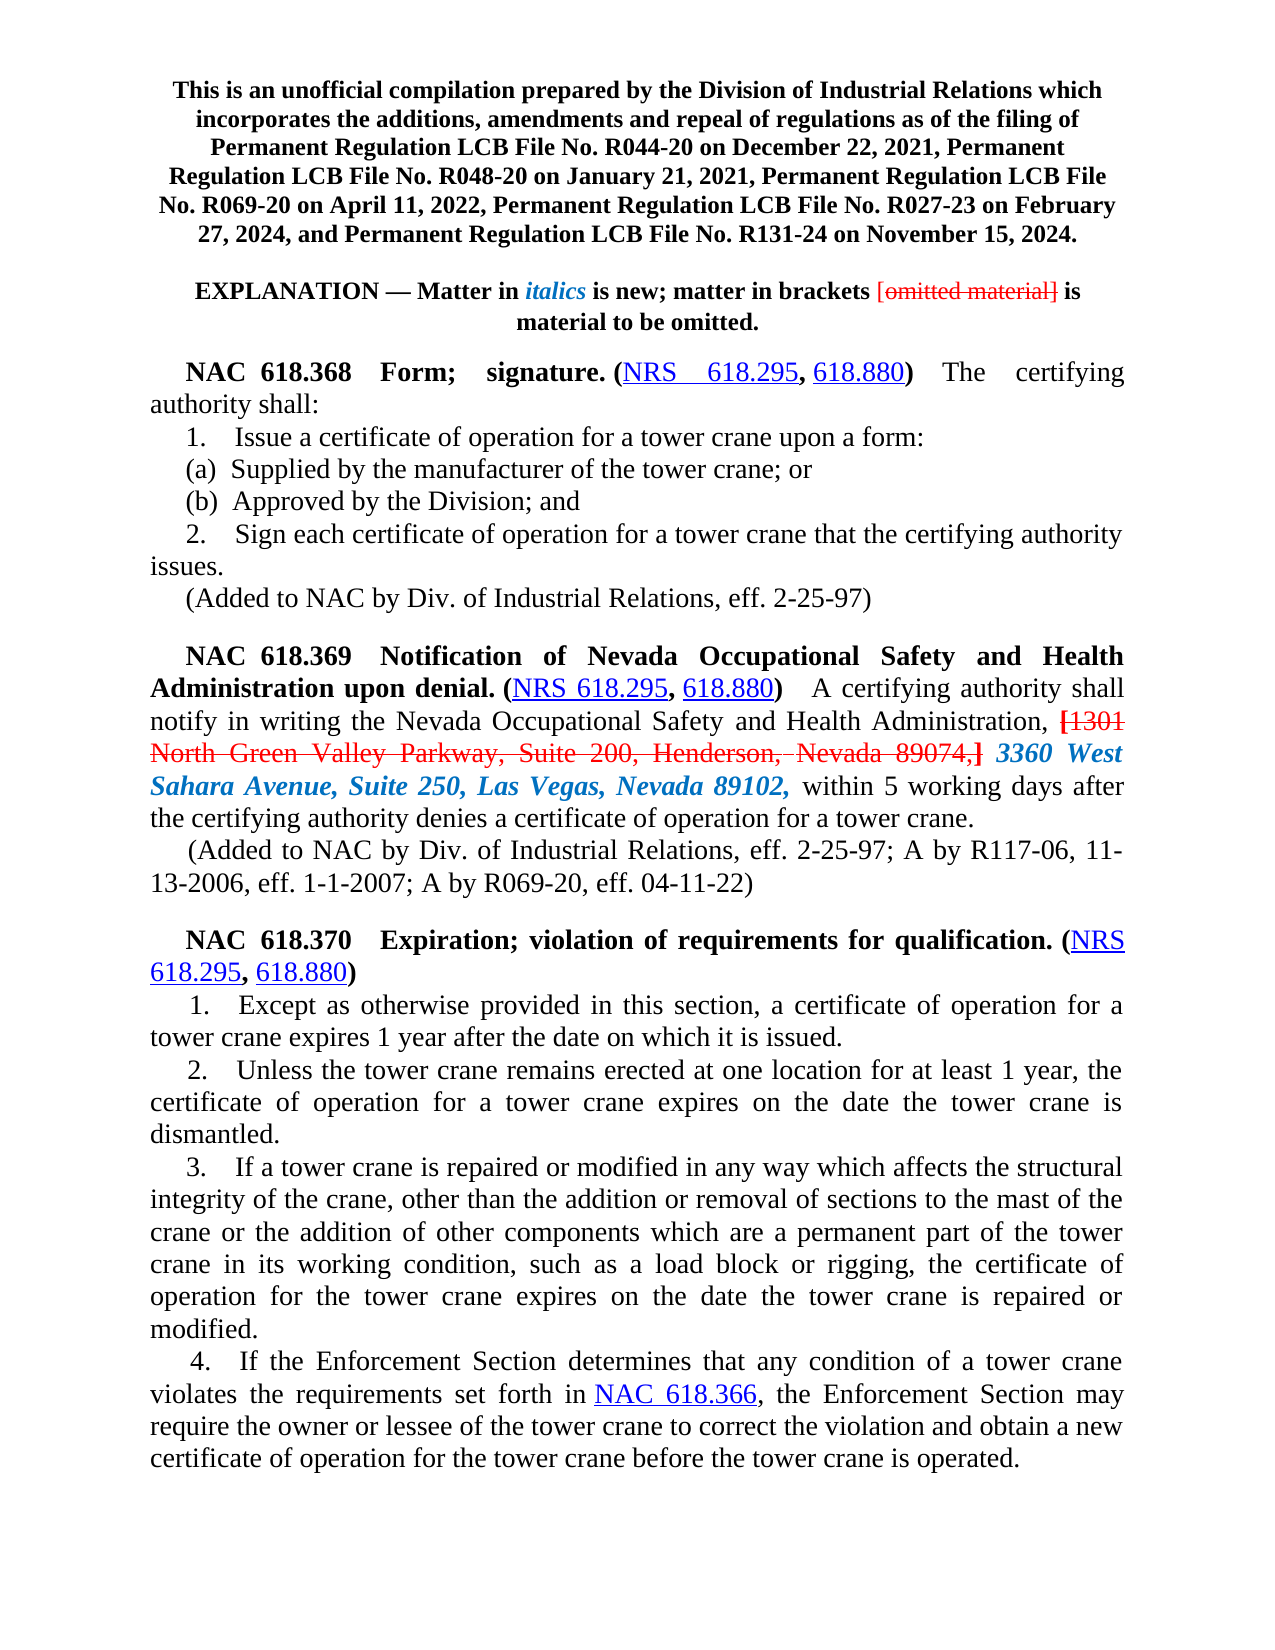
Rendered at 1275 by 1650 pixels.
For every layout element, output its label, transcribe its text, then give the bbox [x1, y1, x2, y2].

text 4. If the Enforcement Section determines that any condition of a tower crane violates the requirements set forth in NAC 618.366, the Enforcement Section may require the owner or lessee of the tower crane to correct the violation and obtain a new certificate of operation for the tower crane before the tower crane is operated. [150, 1344, 1125, 1474]
text (Added to NAC by Div. of Industrial Relations, eff. 2-25-97) [150, 582, 1125, 614]
text (Added to NAC by Div. of Industrial Relations, eff. 2-25-97; A by R117-06, 11-13-2006, eff. 1-1-2007; A by R069-20, eff. 04-11-22) [150, 833, 1125, 898]
text (b) Approved by the Division; and [150, 484, 1125, 517]
text NAC 618.368 Form; signature. (NRS 618.295, 618.880) The certifying authority shall: [150, 355, 1125, 419]
text (a) Supplied by the manufacturer of the tower crane; or [150, 452, 1125, 484]
text 1. Except as otherwise provided in this section, a certificate of operation for a tower crane expires 1 year after the date on which it is issued. [150, 988, 1125, 1053]
text 2. Sign each certificate of operation for a tower crane that the certifying authority issues. [150, 517, 1125, 582]
text 1. Issue a certificate of operation for a tower crane upon a form: [150, 419, 1125, 452]
text NAC 618.370 Expiration; violation of requirements for qualification. (NRS 618.295, 618.880) [150, 923, 1125, 988]
text 3. If a tower crane is repaired or modified in any way which affects the structural integrity of the crane, other than the addition or removal of sections to the mast of the crane or the addition of other components which are a permanent part of the tower crane in its working condition, such as a load block or rigging, the certificate of operation for the tower crane expires on the date the tower crane is repaired or modified. [150, 1150, 1125, 1344]
text NAC 618.369 Notification of Nevada Occupational Safety and Health Administration upon denial. (NRS 618.295, 618.880) A certifying authority shall notify in writing the Nevada Occupational Safety and Health Administration, [1301 North Green Valley Parkway, Suite 200, Henderson, Nevada 89074,] 3360 West Sahara Avenue, Suite 250, Las Vegas, Nevada 89102, within 5 working days after the certifying authority denies a certificate of operation for a tower crane. [150, 639, 1125, 833]
text 2. Unless the tower crane remains erected at one location for at least 1 year, the certificate of operation for a tower crane expires on the date the tower crane is dismantled. [150, 1053, 1125, 1150]
